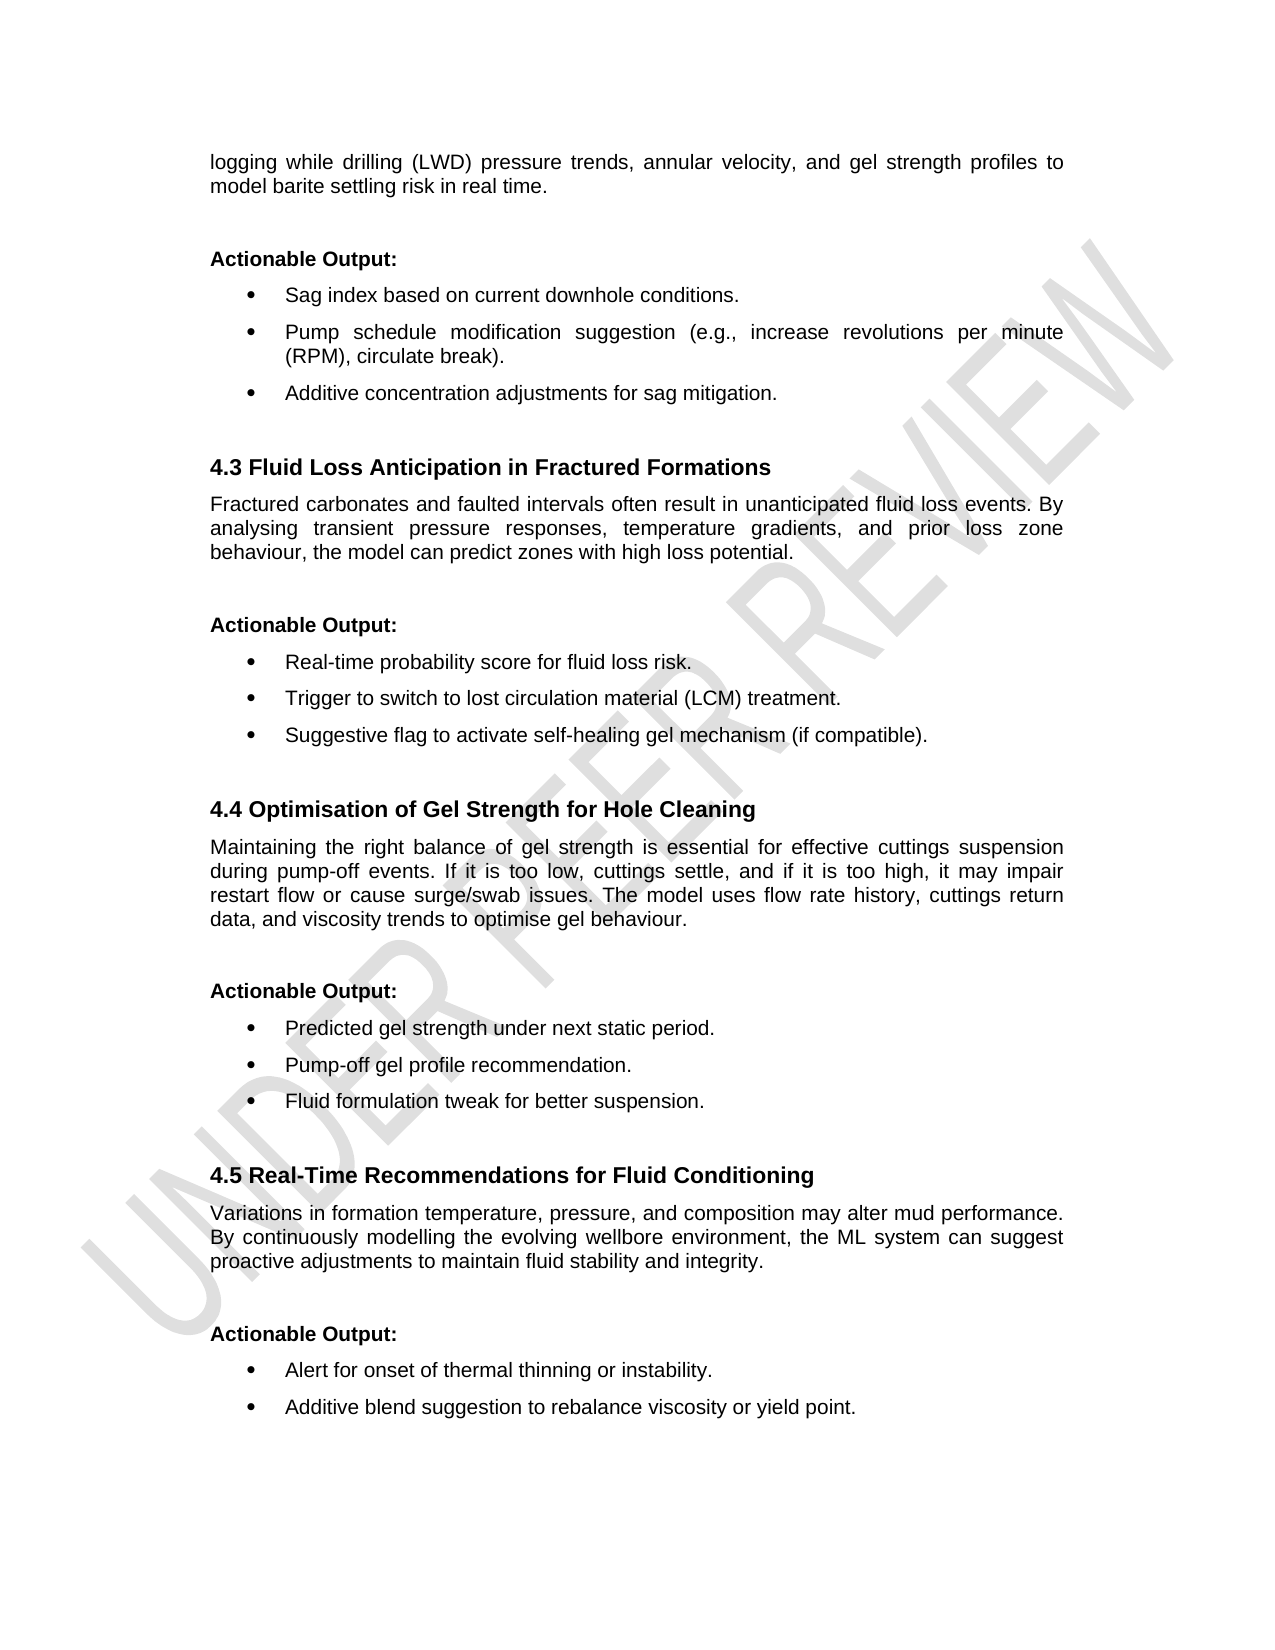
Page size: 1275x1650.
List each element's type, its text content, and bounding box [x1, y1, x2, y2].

list Pump-off gel profile recommendation. [247, 1052, 1065, 1076]
list Sag index based on current downhole conditions. [247, 283, 1065, 307]
text Actionable Output: [210, 979, 1065, 1003]
list Fluid formulation tweak for better suspension. [247, 1089, 1065, 1113]
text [210, 150, 1065, 198]
text Actionable Output: [210, 1322, 1065, 1346]
text Actionable Output: [210, 247, 1065, 271]
text 4.4 Optimisation of Gel Strength for Hole Cleaning [210, 796, 1065, 822]
list Additive blend suggestion to rebalance viscosity or yield point. [247, 1395, 1065, 1419]
list Predicted gel strength under next static period. [247, 1016, 1065, 1040]
text Maintaining the right balance of gel strength is essential for effective cuttings suspension during pump-off events. If it is too low, cuttings settle, and if it is too high, it may impair restart flow or cause surge/swab issues. The model uses flow rate history, cuttings return data, and viscosity trends to optimise gel behaviour. [210, 834, 1065, 930]
list Real-time probability score for fluid loss risk. [247, 649, 1065, 674]
list Trigger to switch to lost circulation material (LCM) treatment. [247, 686, 1065, 710]
text Variations in formation temperature, pressure, and composition may alter mud performance. By continuously modelling the evolving wellbore environment, the ML system can suggest proactive adjustments to maintain fluid stability and integrity. [210, 1201, 1065, 1273]
text Fractured carbonates and faulted intervals often result in unanticipated fluid loss events. By analysing transient pressure responses, temperature gradients, and prior loss zone behaviour, the model can predict zones with high loss potential. [210, 492, 1065, 564]
list Pump schedule modification suggestion (e.g., increase revolutions per minute (RPM), circulate break). [247, 320, 1065, 368]
list Additive concentration adjustments for sag mitigation. [247, 380, 1065, 404]
text 4.3 Fluid Loss Anticipation in Fractured Formations [210, 453, 1065, 480]
text 4.5 Real-Time Recommendations for Fluid Conditioning [210, 1162, 1065, 1188]
text Actionable Output: [210, 613, 1065, 637]
list Suggestive flag to activate self-healing gel mechanism (if compatible). [247, 723, 1065, 747]
list Alert for onset of thermal thinning or instability. [247, 1358, 1065, 1382]
